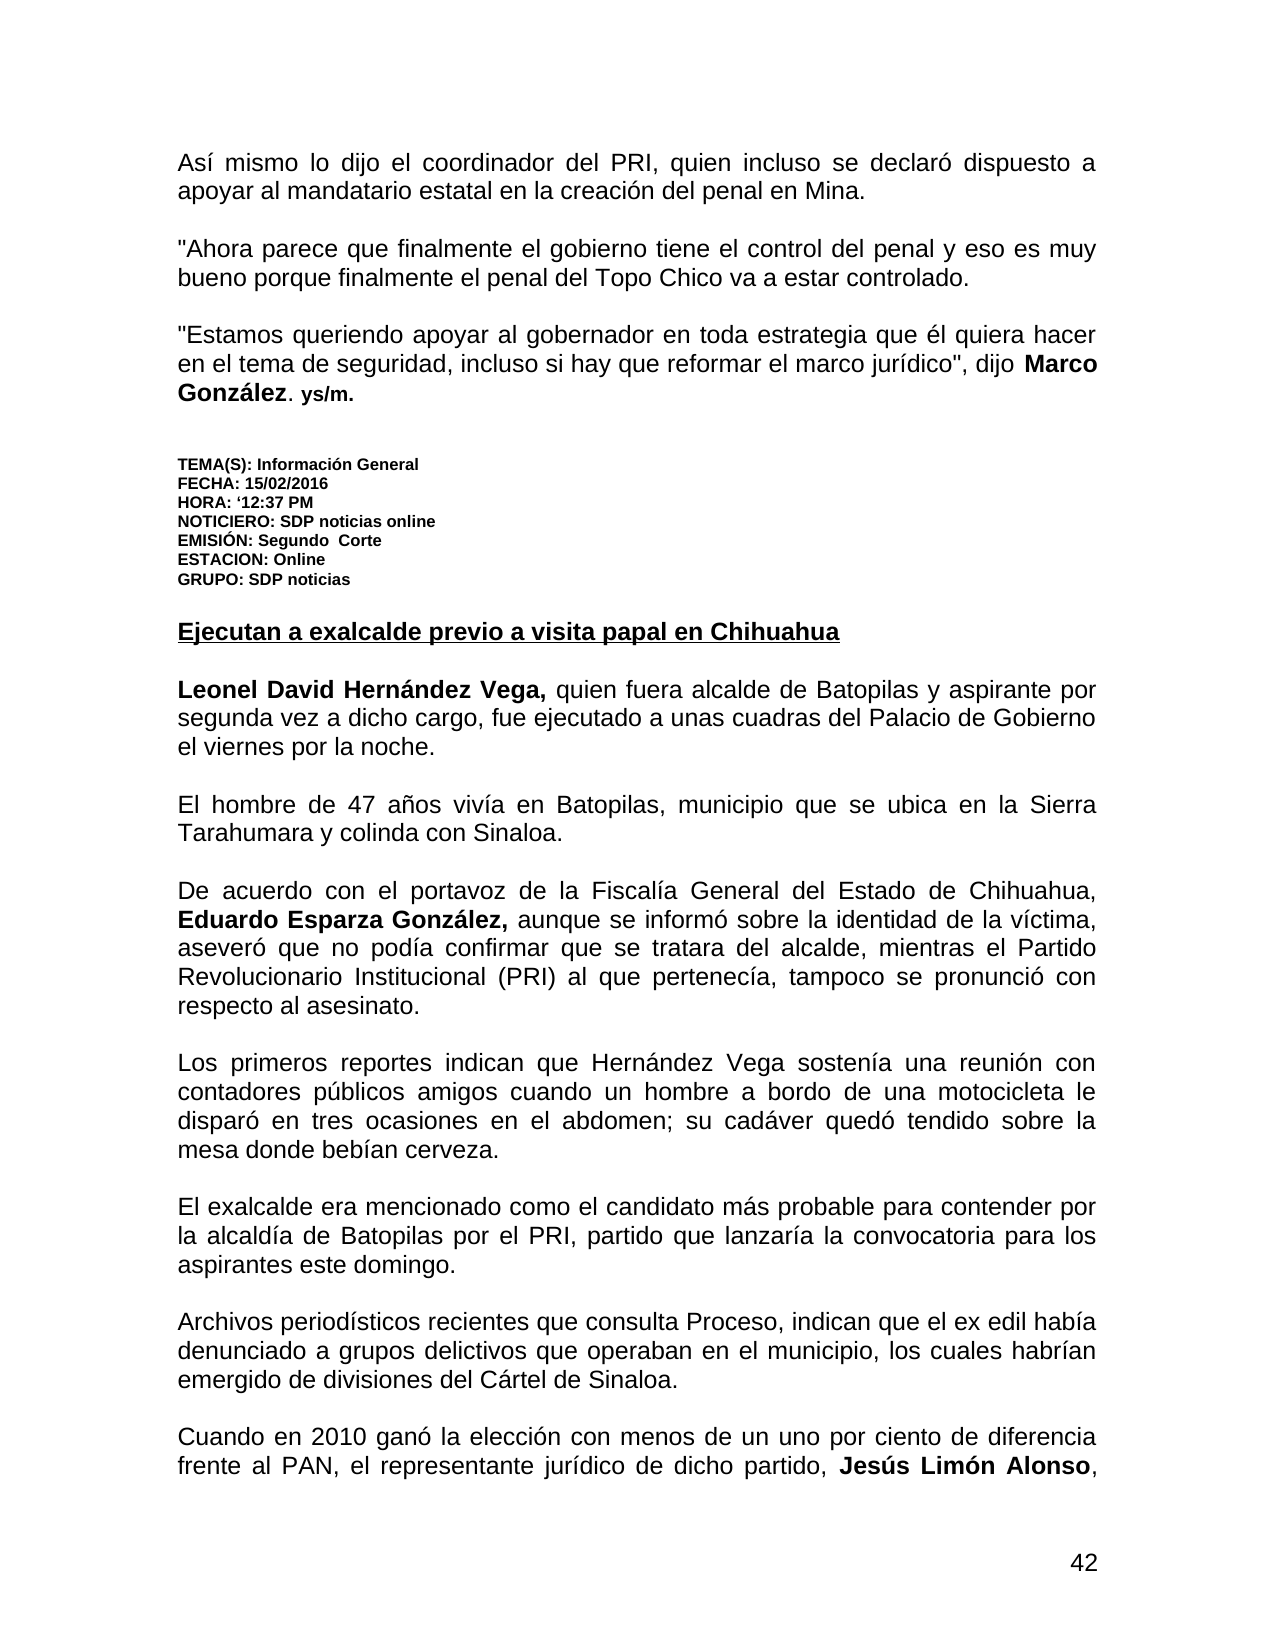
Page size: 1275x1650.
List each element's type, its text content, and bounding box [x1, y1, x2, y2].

text El hombre de 47 años vivía en Batopilas, municipio que se ubica en la Sierra Tarahumara y colinda con Sinaloa. [177, 790, 1098, 847]
text ESTACION: Online [177, 550, 1098, 569]
text GRUPO: SDP noticias [177, 569, 1098, 588]
text Leonel David Hernández Vega, quien fuera alcalde de Batopilas y aspirante por segunda vez a dicho cargo, fue ejecutado a unas cuadras del Palacio de Gobierno el viernes por la noche. [177, 675, 1098, 761]
text El exalcalde era mencionado como el candidato más probable para contender por la alcaldía de Batopilas por el PRI, partido que lanzaría la convocatoria para los aspirantes este domingo. [177, 1192, 1098, 1278]
text HORA: ‘12:37 PM [177, 493, 1098, 512]
text Ejecutan a exalcalde previo a visita papal en Chihuahua [177, 617, 1098, 646]
text Archivos periodísticos recientes que consulta Proceso, indican que el ex edil había denunciado a grupos delictivos que operaban en el municipio, los cuales habrían emergido de divisiones del Cártel de Sinaloa. [177, 1307, 1098, 1393]
text TEMA(S): Información General [177, 454, 1098, 473]
text FECHA: 15/02/2016 [177, 473, 1098, 493]
text Así mismo lo dijo el coordinador del PRI, quien incluso se declaró dispuesto a apoyar al mandatario estatal en la creación del penal en Mina. [177, 148, 1098, 205]
text De acuerdo con el portavoz de la Fiscalía General del Estado de Chihuahua, Eduardo Esparza González, aunque se informó sobre la identidad de la víctima, aseveró que no podía confirmar que se tratara del alcalde, mientras el Partido Revolucionario Institucional (PRI) al que pertenecía, tampoco se pronunció con respecto al asesinato. [177, 876, 1098, 1020]
text Los primeros reportes indican que Hernández Vega sostenía una reunión con contadores públicos amigos cuando un hombre a bordo de una motocicleta le disparó en tres ocasiones en el abdomen; su cadáver quedó tendido sobre la mesa donde bebían cerveza. [177, 1048, 1098, 1163]
text "Estamos queriendo apoyar al gobernador en toda estrategia que él quiera hacer en el tema de seguridad, incluso si hay que reformar el marco jurídico", dijo Marco González. ys/m. [177, 320, 1098, 406]
text NOTICIERO: SDP noticias online [177, 512, 1098, 531]
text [177, 1422, 1098, 1480]
text EMISIÓN: Segundo Corte [177, 531, 1098, 550]
text "Ahora parece que finalmente el gobierno tiene el control del penal y eso es muy bueno porque finalmente el penal del Topo Chico va a estar controlado. [177, 234, 1098, 291]
